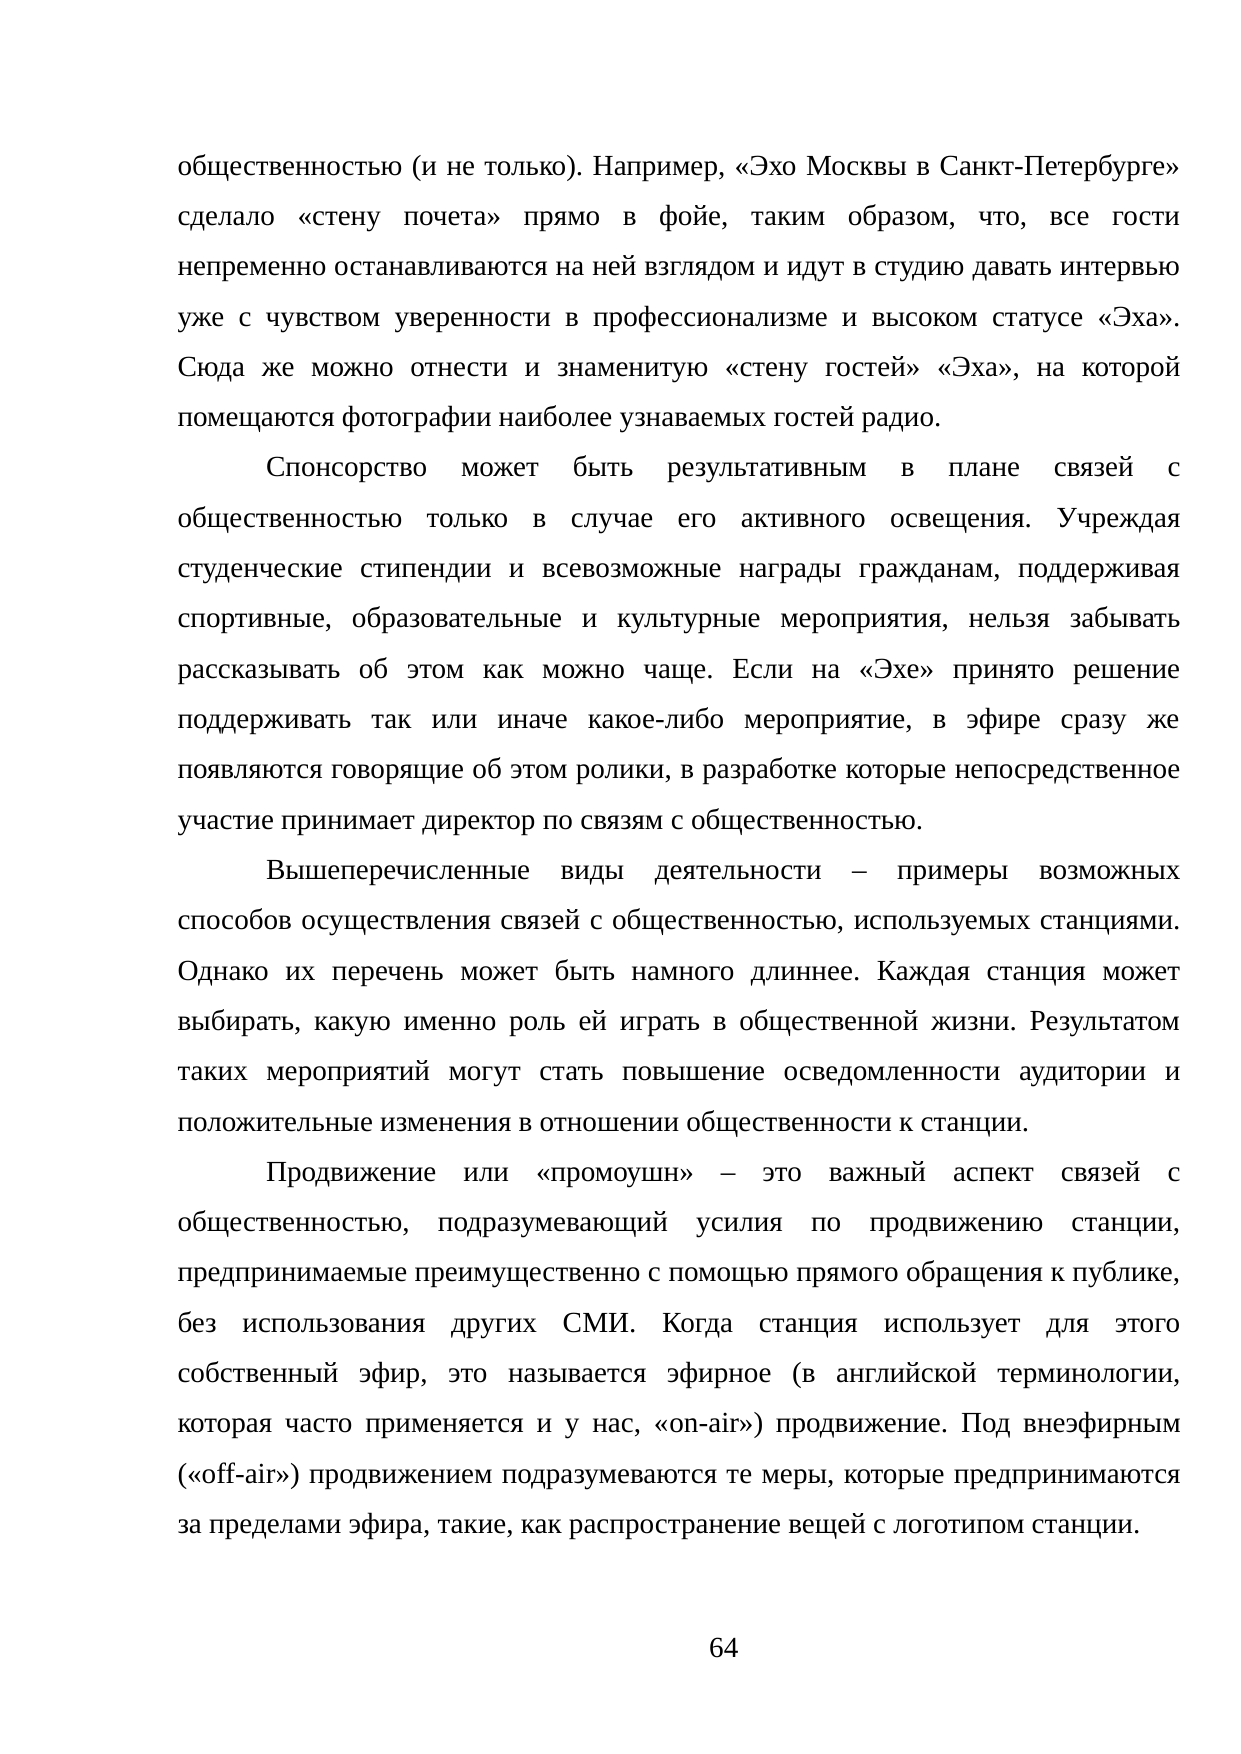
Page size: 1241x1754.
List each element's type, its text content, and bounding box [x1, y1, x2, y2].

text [177, 148, 1181, 433]
text Вышеперечисленные виды деятельности – примеры возможных способов осуществления связей с общественностью, используемых станциями. Однако их перечень может быть намного длиннее. Каждая станция может выбирать, какую именно роль ей играть в общественной жизни. Результатом таких мероприятий могут стать повышение осведомленности аудитории и положительные изменения в отношении общественности к станции. [177, 852, 1181, 1137]
text Продвижение или «промоушн» – это важный аспект связей с общественностью, подразумевающий усилия по продвижению станции, предпринимаемые преимущественно с помощью прямого обращения к публике, без использования других СМИ. Когда станция использует для этого собственный эфир, это называется эфирное (в английской терминологии, которая часто применяется и у нас, «on-air») продвижение. Под внеэфирным («off-air») продвижением подразумеваются те меры, которые предпринимаются за пределами эфира, такие, как распространение вещей с логотипом станции. [177, 1154, 1181, 1540]
text Спонсорство может быть результативным в плане связей с общественностью только в случае его активного освещения. Учреждая студенческие стипендии и всевозможные награды гражданам, поддерживая спортивные, образовательные и культурные мероприятия, нельзя забывать рассказывать об этом как можно чаще. Если на «Эхе» принято решение поддерживать так или иначе какое-либо мероприятие, в эфире сразу же появляются говорящие об этом ролики, в разработке которые непосредственное участие принимает директор по связям с общественностью. [177, 449, 1181, 835]
